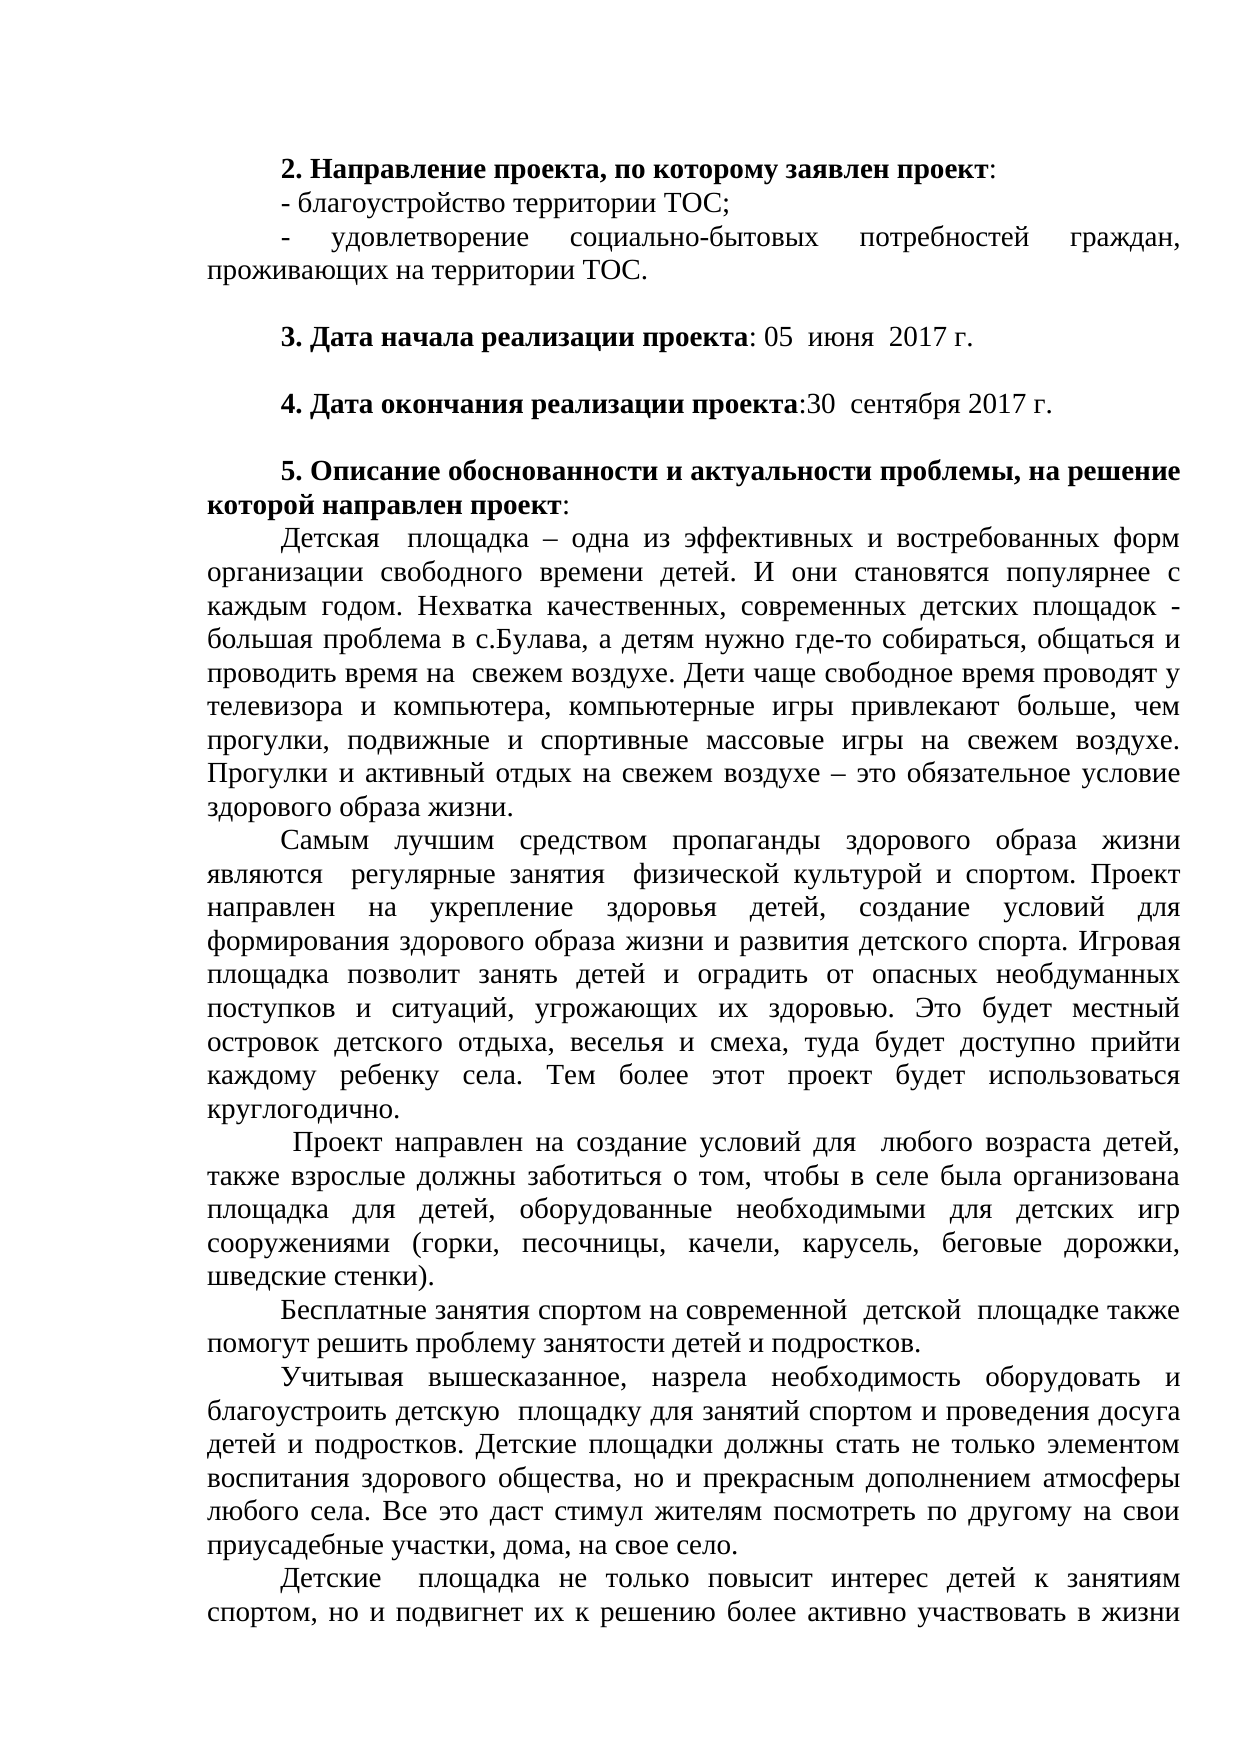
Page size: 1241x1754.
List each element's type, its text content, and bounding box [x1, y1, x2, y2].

text Проект направлен на создание условий для любого возраста детей, также взрослые должны заботиться о том, чтобы в селе была организована площадка для детей, оборудованные необходимыми для детских игр сооружениями (горки, песочницы, качели, карусель, беговые дорожки, шведские стенки). [207, 1124, 1181, 1292]
text Бесплатные занятия спортом на современной детской площадке также помогут решить проблему занятости детей и подростков. [207, 1292, 1181, 1359]
text Детская площадка – одна из эффективных и востребованных форм организации свободного времени детей. И они становятся популярнее с каждым годом. Нехватка качественных, современных детских площадок - большая проблема в с.Булава, а детям нужно где-то собираться, общаться и проводить время на свежем воздухе. Дети чаще свободное время проводят у телевизора и компьютера, компьютерные игры привлекают больше, чем прогулки, подвижные и спортивные массовые игры на свежем воздухе. Прогулки и активный отдых на свежем воздухе – это обязательное условие здорового образа жизни. [207, 521, 1181, 822]
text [207, 1560, 1181, 1627]
text 2. Направление проекта, по которому заявлен проект: [207, 152, 1181, 185]
text - благоустройство территории ТОС; [207, 185, 1181, 219]
text 3. Дата начала реализации проекта: 05 июня . [207, 319, 1181, 353]
text Самым лучшим средством пропаганды здорового образа жизни являются регулярные занятия физической культурой и спортом. Проект направлен на укрепление здоровья детей, создание условий для формирования здорового образа жизни и развития детского спорта. Игровая площадка позволит занять детей и оградить от опасных необдуманных поступков и ситуаций, угрожающих их здоровью. Это будет местный островок детского отдыха, веселья и смеха, туда будет доступно прийти каждому ребенку села. Тем более этот проект будет использоваться круглогодично. [207, 822, 1181, 1124]
text 4. Дата окончания реализации проекта:30 сентября . [207, 386, 1181, 420]
text Учитывая вышесказанное, назрела необходимость оборудовать и благоустроить детскую площадку для занятий спортом и проведения досуга детей и подростков. Детские площадки должны стать не только элементом воспитания здорового общества, но и прекрасным дополнением атмосферы любого села. Все это даст стимул жителям посмотреть по другому на свои приусадебные участки, дома, на свое село. [207, 1359, 1181, 1560]
text - удовлетворение социально-бытовых потребностей граждан, проживающих на территории ТОС. [207, 219, 1181, 286]
text 5. Описание обоснованности и актуальности проблемы, на решение которой направлен проект: [207, 453, 1181, 521]
